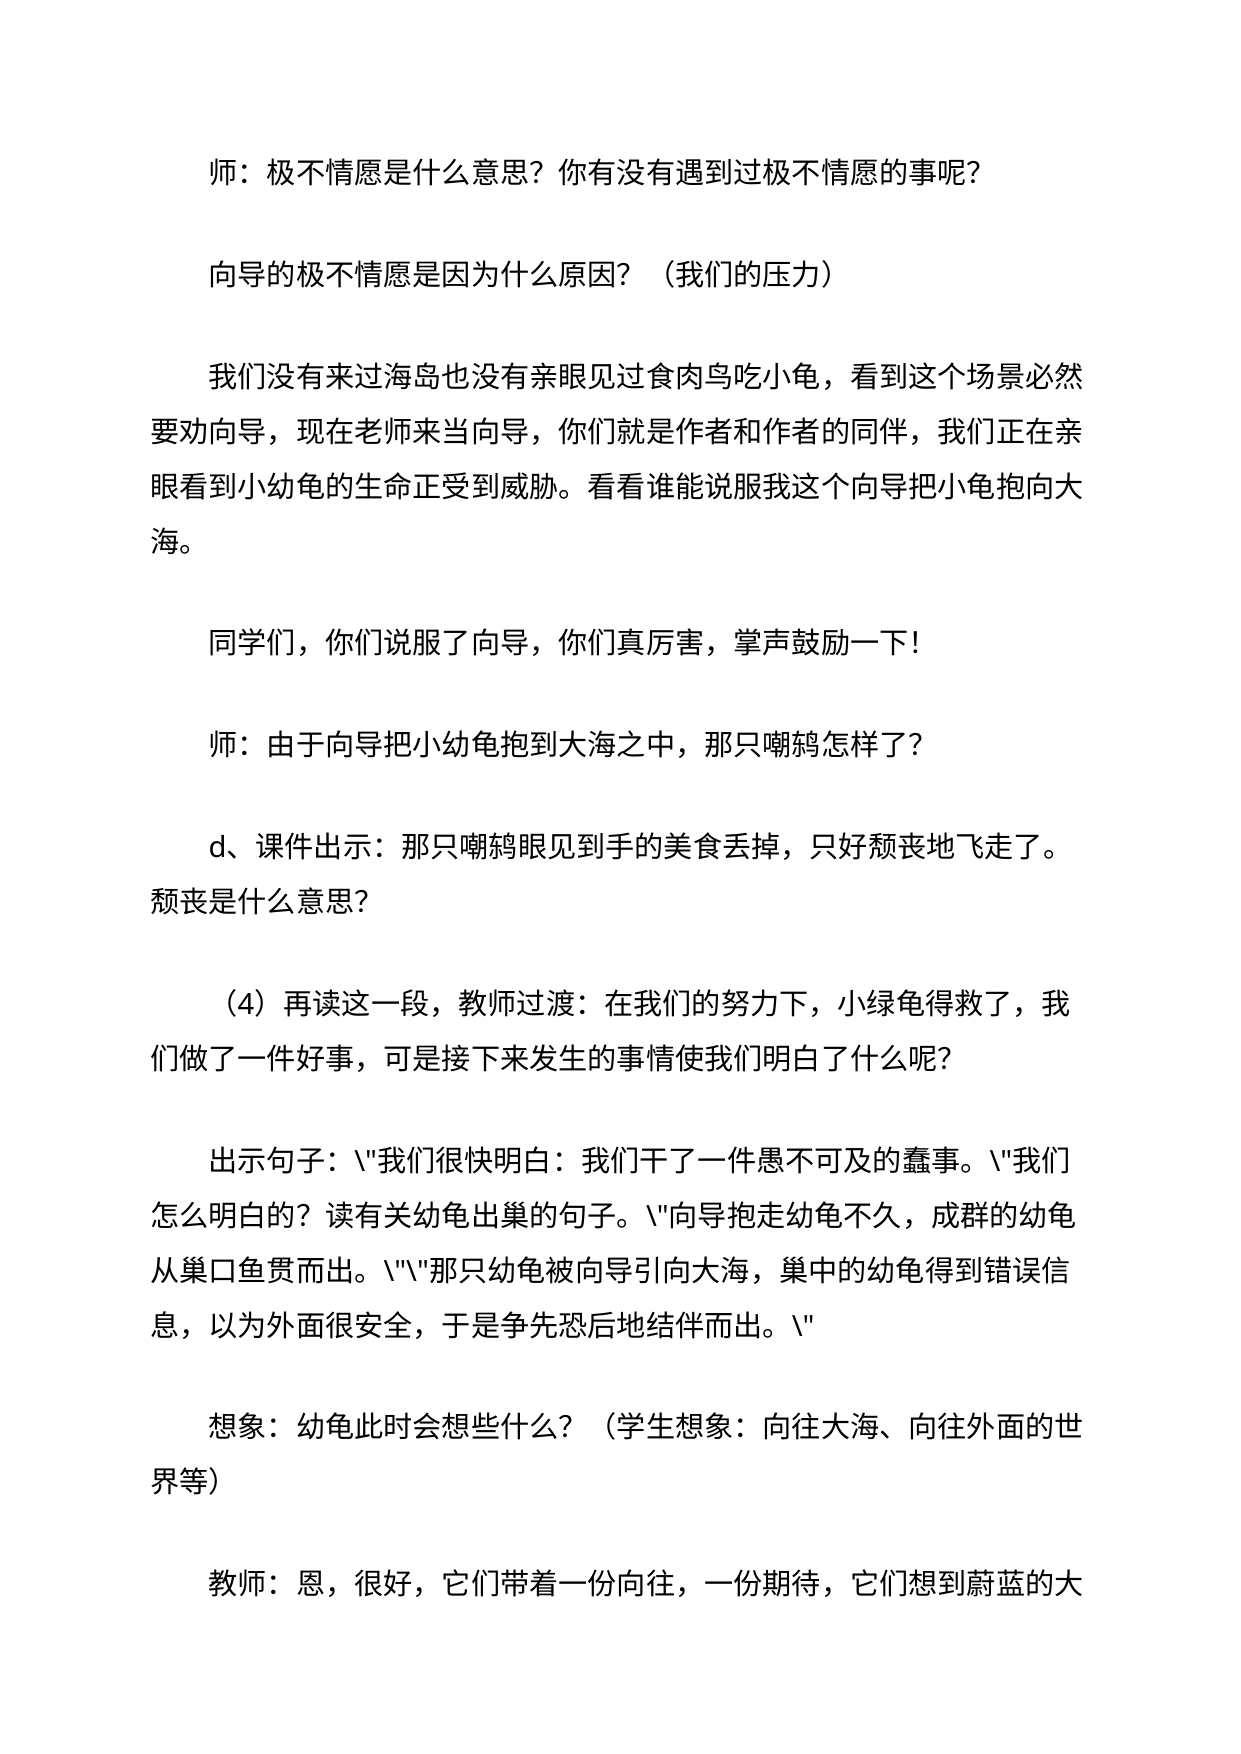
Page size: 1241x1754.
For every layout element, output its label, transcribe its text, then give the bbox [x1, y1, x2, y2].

text 师：极不情愿是什么意思？你有没有遇到过极不情愿的事呢？ [150, 150, 1090, 192]
text 师：由于向导把小幼龟抱到大海之中，那只嘲鸫怎样了？ [150, 722, 1090, 764]
text 想象：幼龟此时会想些什么？（学生想象：向往大海、向往外面的世界等） [150, 1404, 1090, 1501]
text 出示句子：\"我们很快明白：我们干了一件愚不可及的蠢事。\"我们怎么明白的？读有关幼龟出巢的句子。\"向导抱走幼龟不久，成群的幼龟从巢口鱼贯而出。\"\"那只幼龟被向导引向大海，巢中的幼龟得到错误信息，以为外面很安全，于是争先恐后地结伴而出。\" [150, 1137, 1090, 1344]
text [150, 1561, 1090, 1603]
text 我们没有来过海岛也没有亲眼见过食肉鸟吃小龟，看到这个场景必然要劝向导，现在老师来当向导，你们就是作者和作者的同伴，我们正在亲眼看到小幼龟的生命正受到威胁。看看谁能说服我这个向导把小龟抱向大海。 [150, 353, 1090, 561]
text 同学们，你们说服了向导，你们真厉害，掌声鼓励一下！ [150, 620, 1090, 662]
text d、课件出示：那只嘲鸫眼见到手的美食丢掉，只好颓丧地飞走了。颓丧是什么意思？ [150, 823, 1090, 921]
text （4）再读这一段，教师过渡：在我们的努力下，小绿龟得救了，我们做了一件好事，可是接下来发生的事情使我们明白了什么呢？ [150, 980, 1090, 1078]
text 向导的极不情愿是因为什么原因？（我们的压力） [150, 252, 1090, 294]
